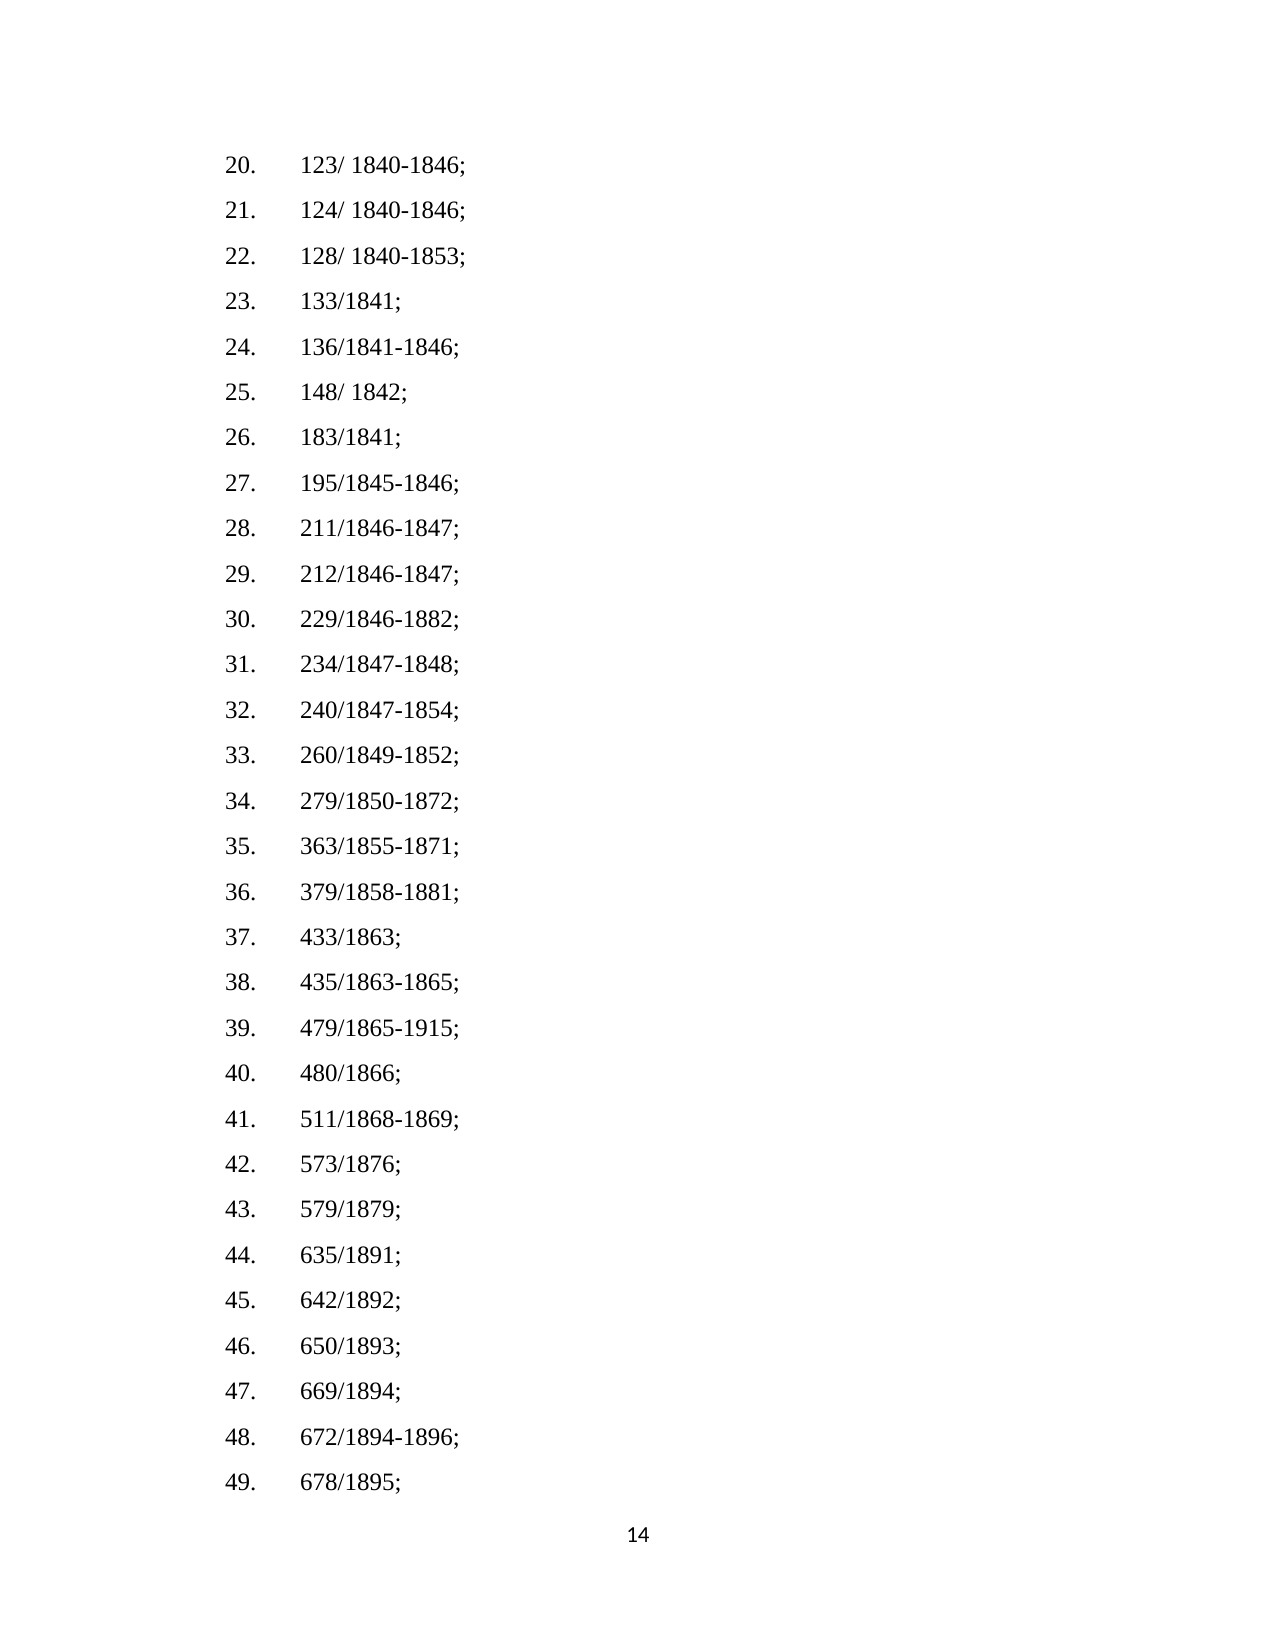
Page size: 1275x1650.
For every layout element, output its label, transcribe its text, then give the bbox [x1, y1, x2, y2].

text 31. 234/1847-1848; [150, 649, 1125, 678]
text 34. 279/1850-1872; [150, 786, 1125, 814]
text 47. 669/1894; [150, 1376, 1125, 1405]
text 36. 379/1858-1881; [150, 877, 1125, 905]
text 26. 183/1841; [150, 422, 1125, 451]
text 43. 579/1879; [150, 1194, 1125, 1223]
text 37. 433/1863; [150, 922, 1125, 951]
text 40. 480/1866; [150, 1058, 1125, 1087]
text 48. 672/1894-1896; [150, 1422, 1125, 1450]
text 24. 136/1841-1846; [150, 332, 1125, 360]
text 29. 212/1846-1847; [150, 559, 1125, 587]
text 49. 678/1895; [150, 1467, 1125, 1496]
text 30. 229/1846-1882; [150, 604, 1125, 633]
text 27. 195/1845-1846; [150, 468, 1125, 497]
text 32. 240/1847-1854; [150, 695, 1125, 724]
text 23. 133/1841; [150, 286, 1125, 315]
text 46. 650/1893; [150, 1331, 1125, 1359]
text 41. 511/1868-1869; [150, 1104, 1125, 1132]
text 42. 573/1876; [150, 1149, 1125, 1178]
text 44. 635/1891; [150, 1240, 1125, 1269]
text 39. 479/1865-1915; [150, 1013, 1125, 1042]
text 25. 148/ 1842; [150, 377, 1125, 406]
text 38. 435/1863-1865; [150, 967, 1125, 996]
text 20. 123/ 1840-1846; [150, 150, 1125, 179]
text 33. 260/1849-1852; [150, 740, 1125, 769]
text 28. 211/1846-1847; [150, 513, 1125, 542]
text 45. 642/1892; [150, 1285, 1125, 1314]
text 21. 124/ 1840-1846; [150, 195, 1125, 224]
text 22. 128/ 1840-1853; [150, 241, 1125, 269]
text 35. 363/1855-1871; [150, 831, 1125, 860]
